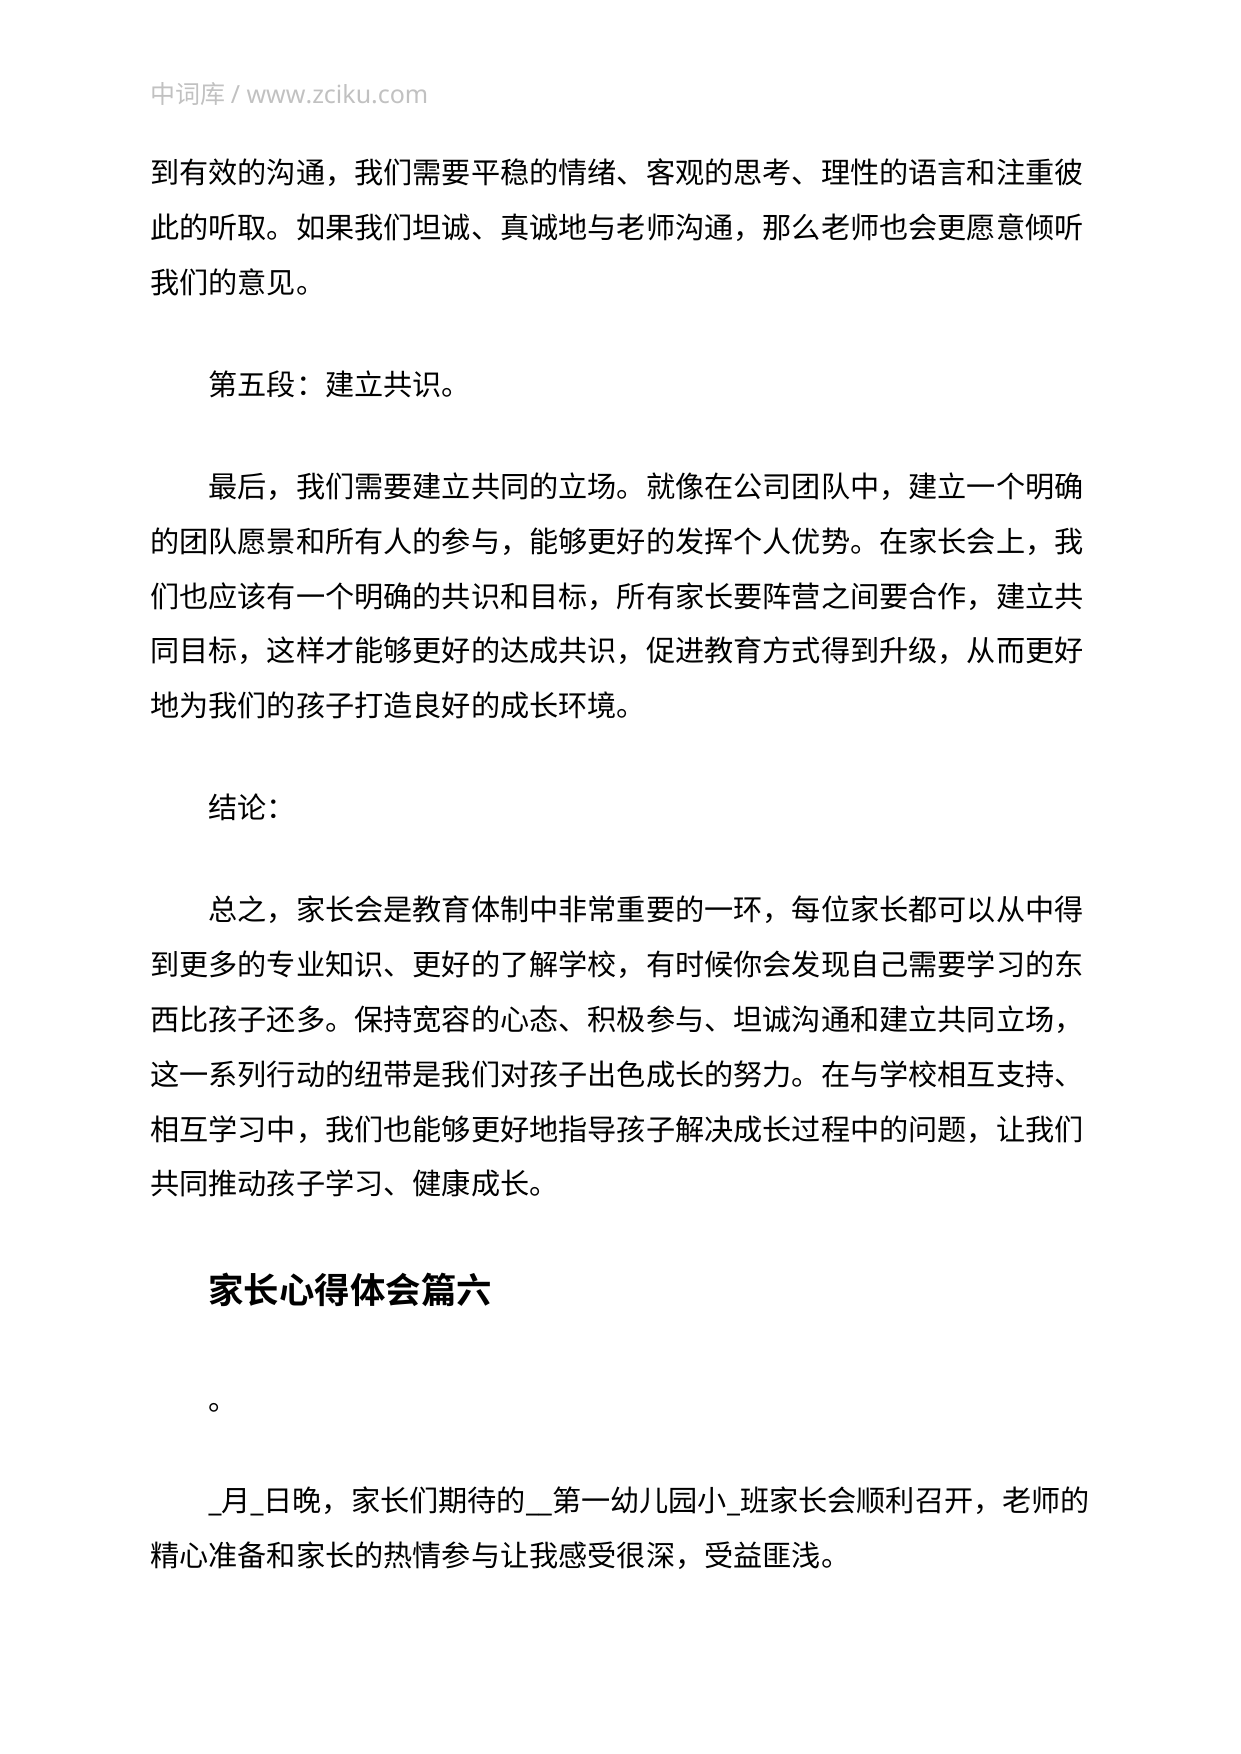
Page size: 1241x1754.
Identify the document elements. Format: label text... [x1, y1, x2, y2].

text _月_日晚，家长们期待的__第一幼儿园小_班家长会顺利召开，老师的精心准备和家长的热情参与让我感受很深，受益匪浅。 [150, 1478, 1090, 1575]
text 结论： [150, 785, 1090, 827]
text 总之，家长会是教育体制中非常重要的一环，每位家长都可以从中得到更多的专业知识、更好的了解学校，有时候你会发现自己需要学习的东西比孩子还多。保持宽容的心态、积极参与、坦诚沟通和建立共同立场，这一系列行动的纽带是我们对孩子出色成长的努力。在与学校相互支持、相互学习中，我们也能够更好地指导孩子解决成长过程中的问题，让我们共同推动孩子学习、健康成长。 [150, 886, 1090, 1203]
text 家长心得体会篇六 [150, 1263, 1090, 1314]
text 第五段：建立共识。 [150, 362, 1090, 404]
text 最后，我们需要建立共同的立场。就像在公司团队中，建立一个明确的团队愿景和所有人的参与，能够更好的发挥个人优势。在家长会上，我们也应该有一个明确的共识和目标，所有家长要阵营之间要合作，建立共同目标，这样才能够更好的达成共识，促进教育方式得到升级，从而更好地为我们的孩子打造良好的成长环境。 [150, 463, 1090, 725]
text 。 [150, 1376, 1090, 1418]
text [150, 150, 1090, 302]
